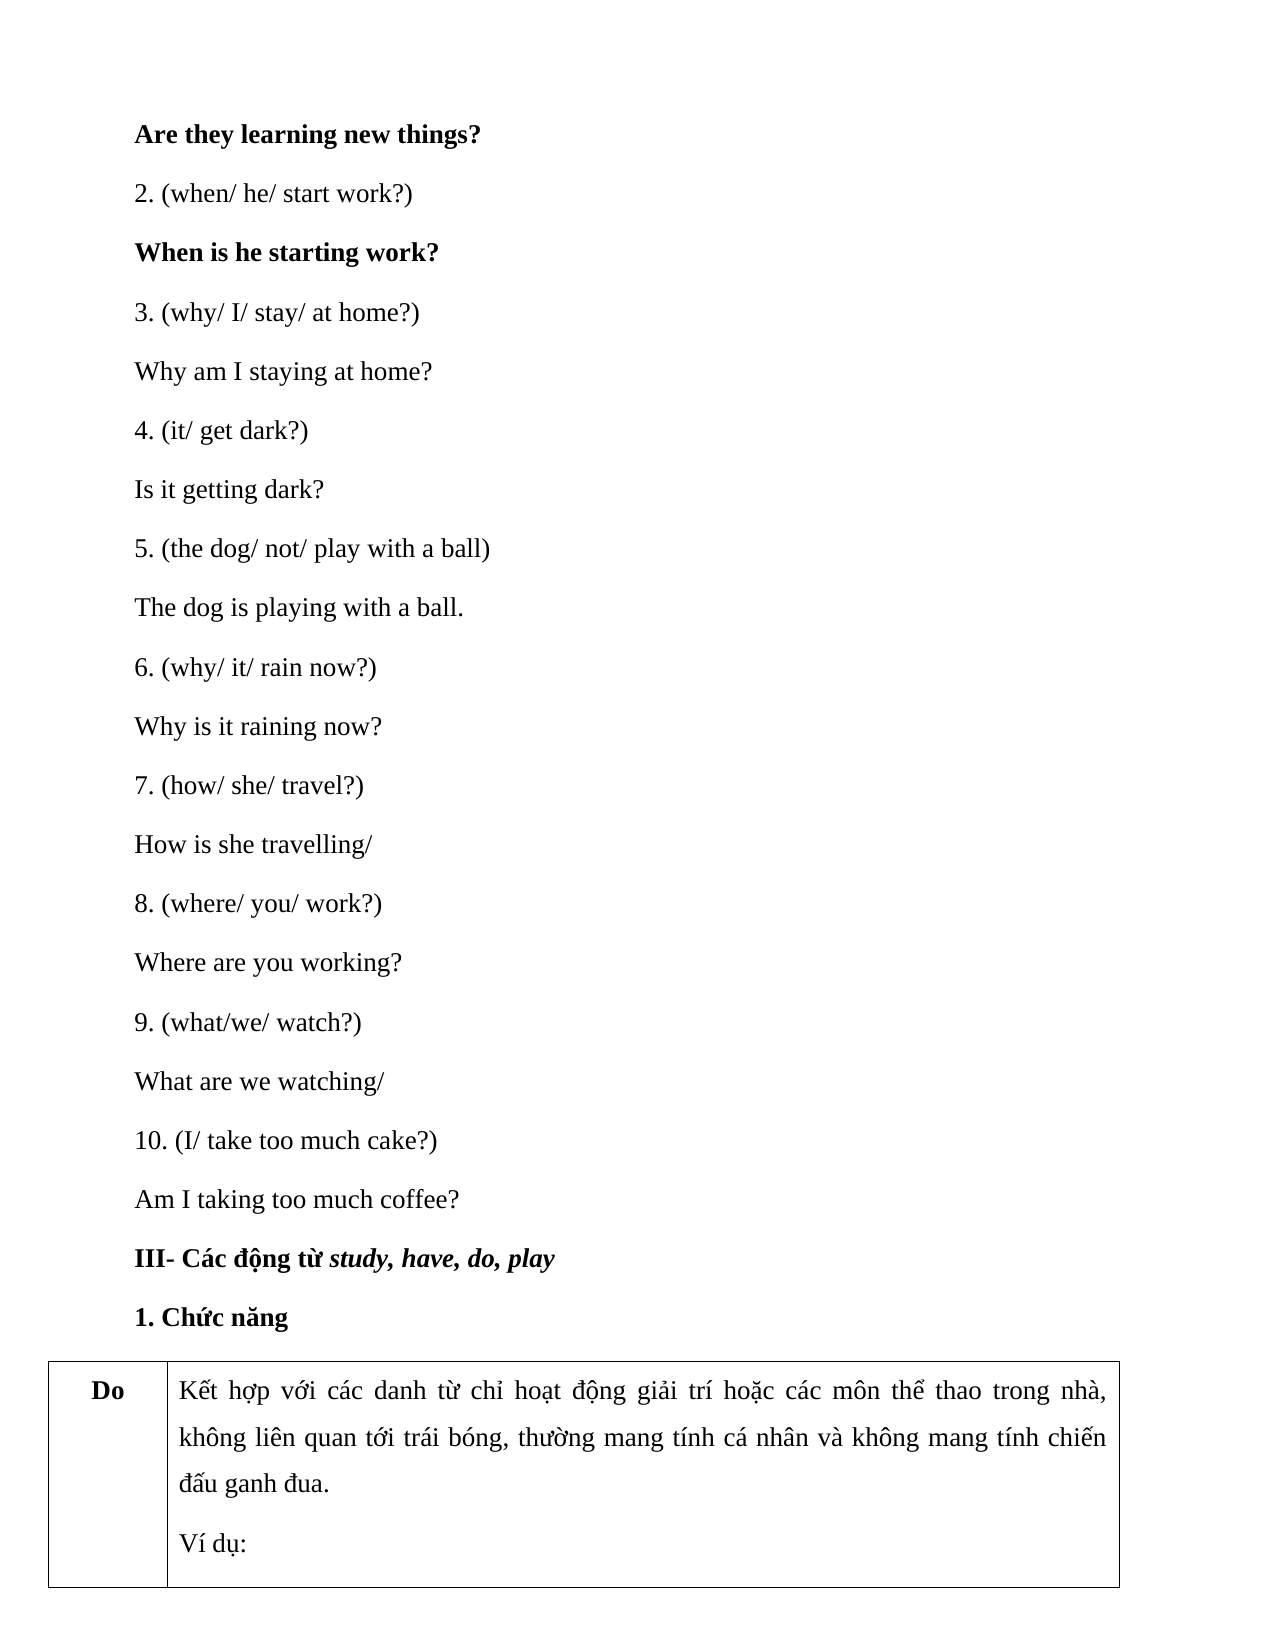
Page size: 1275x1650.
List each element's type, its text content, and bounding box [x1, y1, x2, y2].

text Are they learning new things? [59, 118, 1216, 149]
text Am I taking too much coffee? [97, 1183, 1216, 1214]
text When is he starting work? [59, 236, 1216, 268]
text 4. (it/ get dark?) [59, 414, 1216, 445]
text Where are you working? [59, 946, 1216, 978]
table_header Do [49, 1362, 167, 1587]
text Why is it raining now? [59, 710, 1216, 741]
text 9. (what/we/ watch?) [59, 1006, 1216, 1037]
text What are we watching/ [59, 1065, 1216, 1096]
text 7. (how/ she/ travel?) [59, 769, 1216, 800]
text 3. (why/ I/ stay/ at home?) [59, 296, 1216, 327]
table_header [168, 1362, 1119, 1587]
text III- Các động từ study, have, do, play [97, 1242, 1216, 1273]
text 5. (the dog/ not/ play with a ball) [59, 532, 1216, 563]
text 1. Chức năng [97, 1301, 1216, 1333]
text 8. (where/ you/ work?) [59, 887, 1216, 918]
text 10. (I/ take too much cake?) [97, 1124, 1216, 1155]
text 6. (why/ it/ rain now?) [59, 651, 1216, 682]
text Why am I staying at home? [59, 355, 1216, 386]
text How is she travelling/ [59, 828, 1216, 859]
text 2. (when/ he/ start work?) [59, 177, 1216, 208]
text The dog is playing with a ball. [59, 591, 1216, 623]
text Is it getting dark? [59, 473, 1216, 504]
